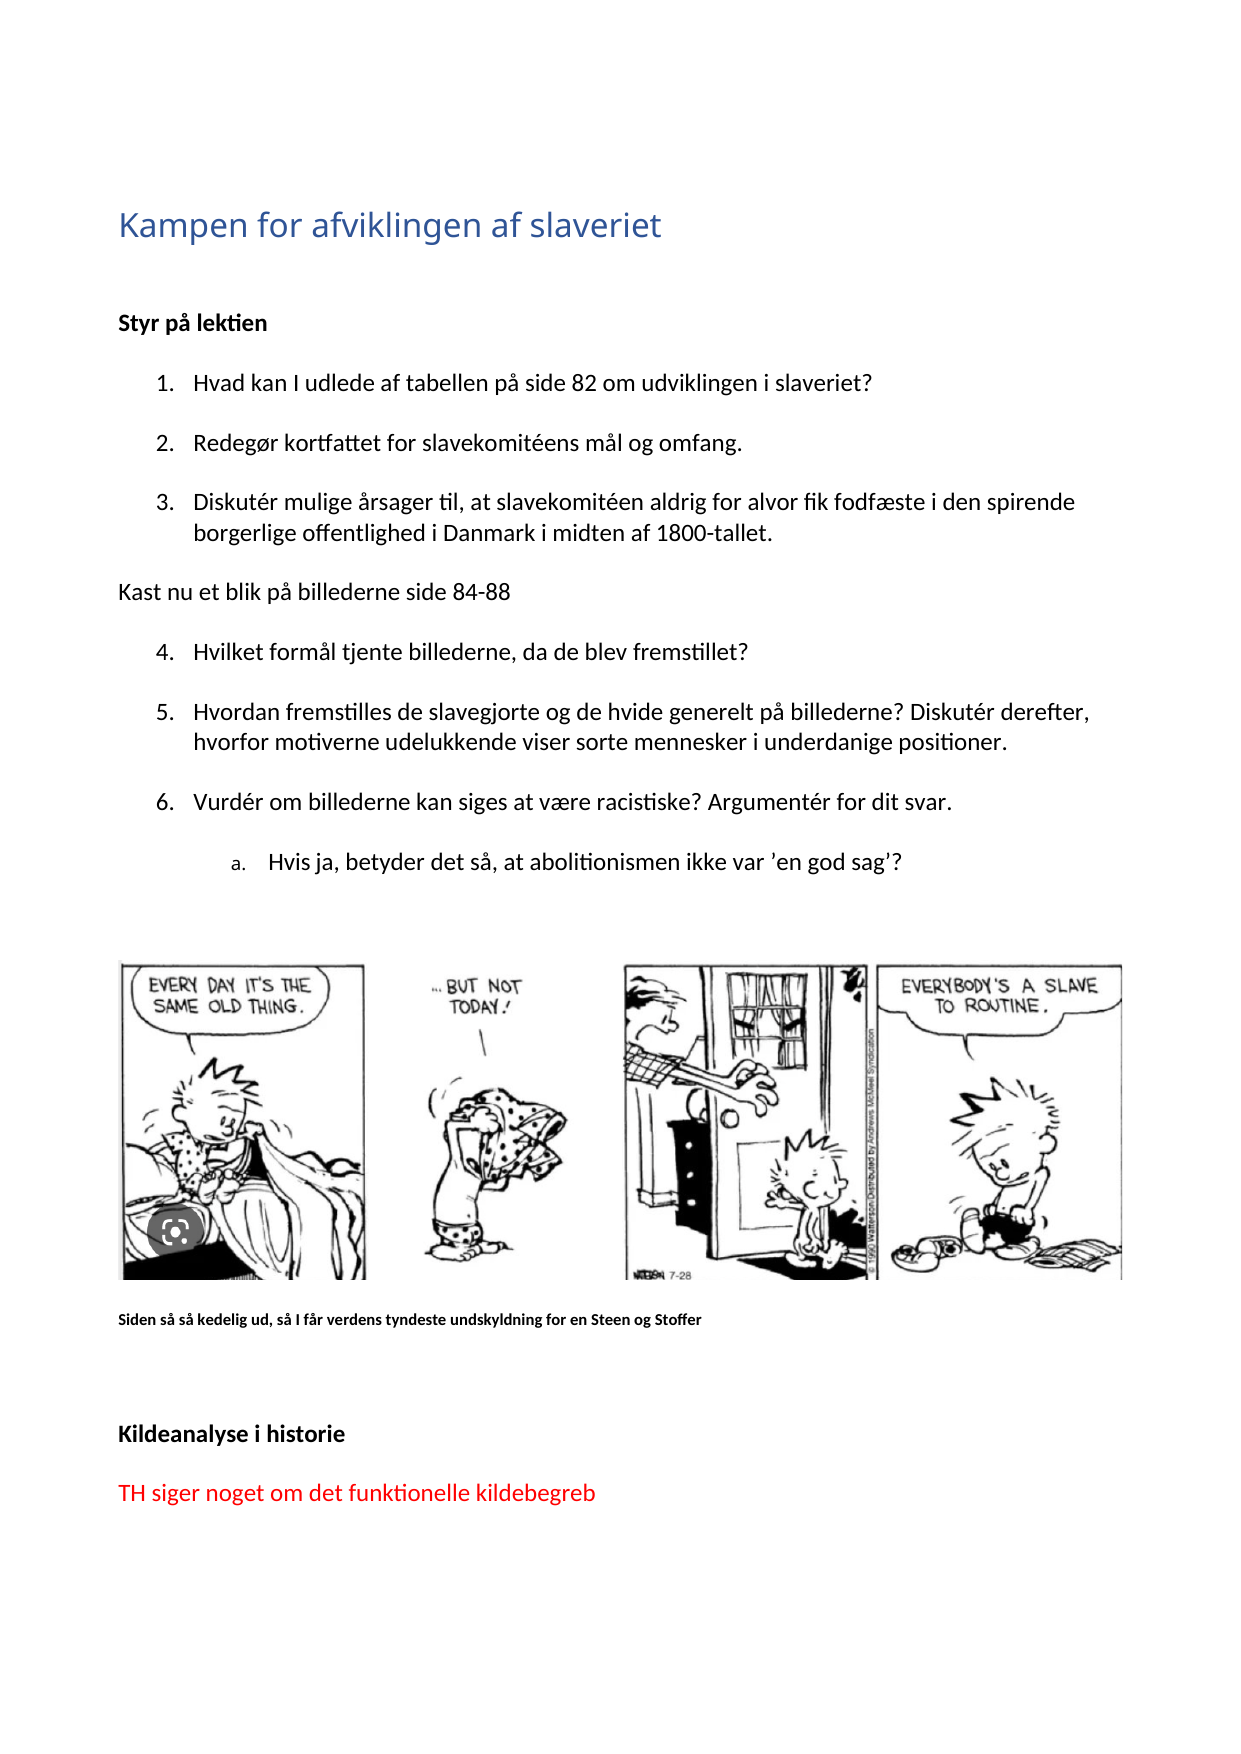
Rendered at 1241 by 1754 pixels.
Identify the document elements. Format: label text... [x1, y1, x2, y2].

list Hvilket formål tjente billederne, da de blev fremstillet? [156, 636, 1122, 667]
list Vurdér om billederne kan siges at være racistiske? Argumentér for dit svar. [156, 786, 1122, 817]
list Hvis ja, betyder det så, at abolitionismen ikke var ’en god sag’? [231, 846, 1122, 876]
list Hvad kan I udlede af tabellen på side 82 om udviklingen i slaveriet? [156, 367, 1122, 397]
subtitle Kampen for afviklingen af slaveriet [118, 202, 1122, 248]
text Styr på lektien [118, 307, 1122, 338]
text Kildeanalyse i historie [118, 1418, 1122, 1448]
list Diskutér mulige årsager til, at slavekomitéen aldrig for alvor fik fodfæste i den spirende borgerlige offentlighed i Danmark i midten af 1800-tallet. [156, 486, 1122, 547]
text TH siger noget om det funktionelle kildebegreb [118, 1478, 1122, 1508]
list Redegør kortfattet for slavekomitéens mål og omfang. [156, 427, 1122, 457]
list Hvordan fremstilles de slavegjorte og de hvide generelt på billederne? Diskutér derefter, hvorfor motiverne udelukkende viser sorte mennesker i underdanige positioner. [156, 696, 1122, 757]
text Siden så så kedelig ud, så I får verdens tyndeste undskyldning for en Steen og Stoffer [118, 1309, 1122, 1329]
text Kast nu et blik på billederne side 84-88 [118, 577, 1122, 607]
picture [118, 960, 1123, 1280]
